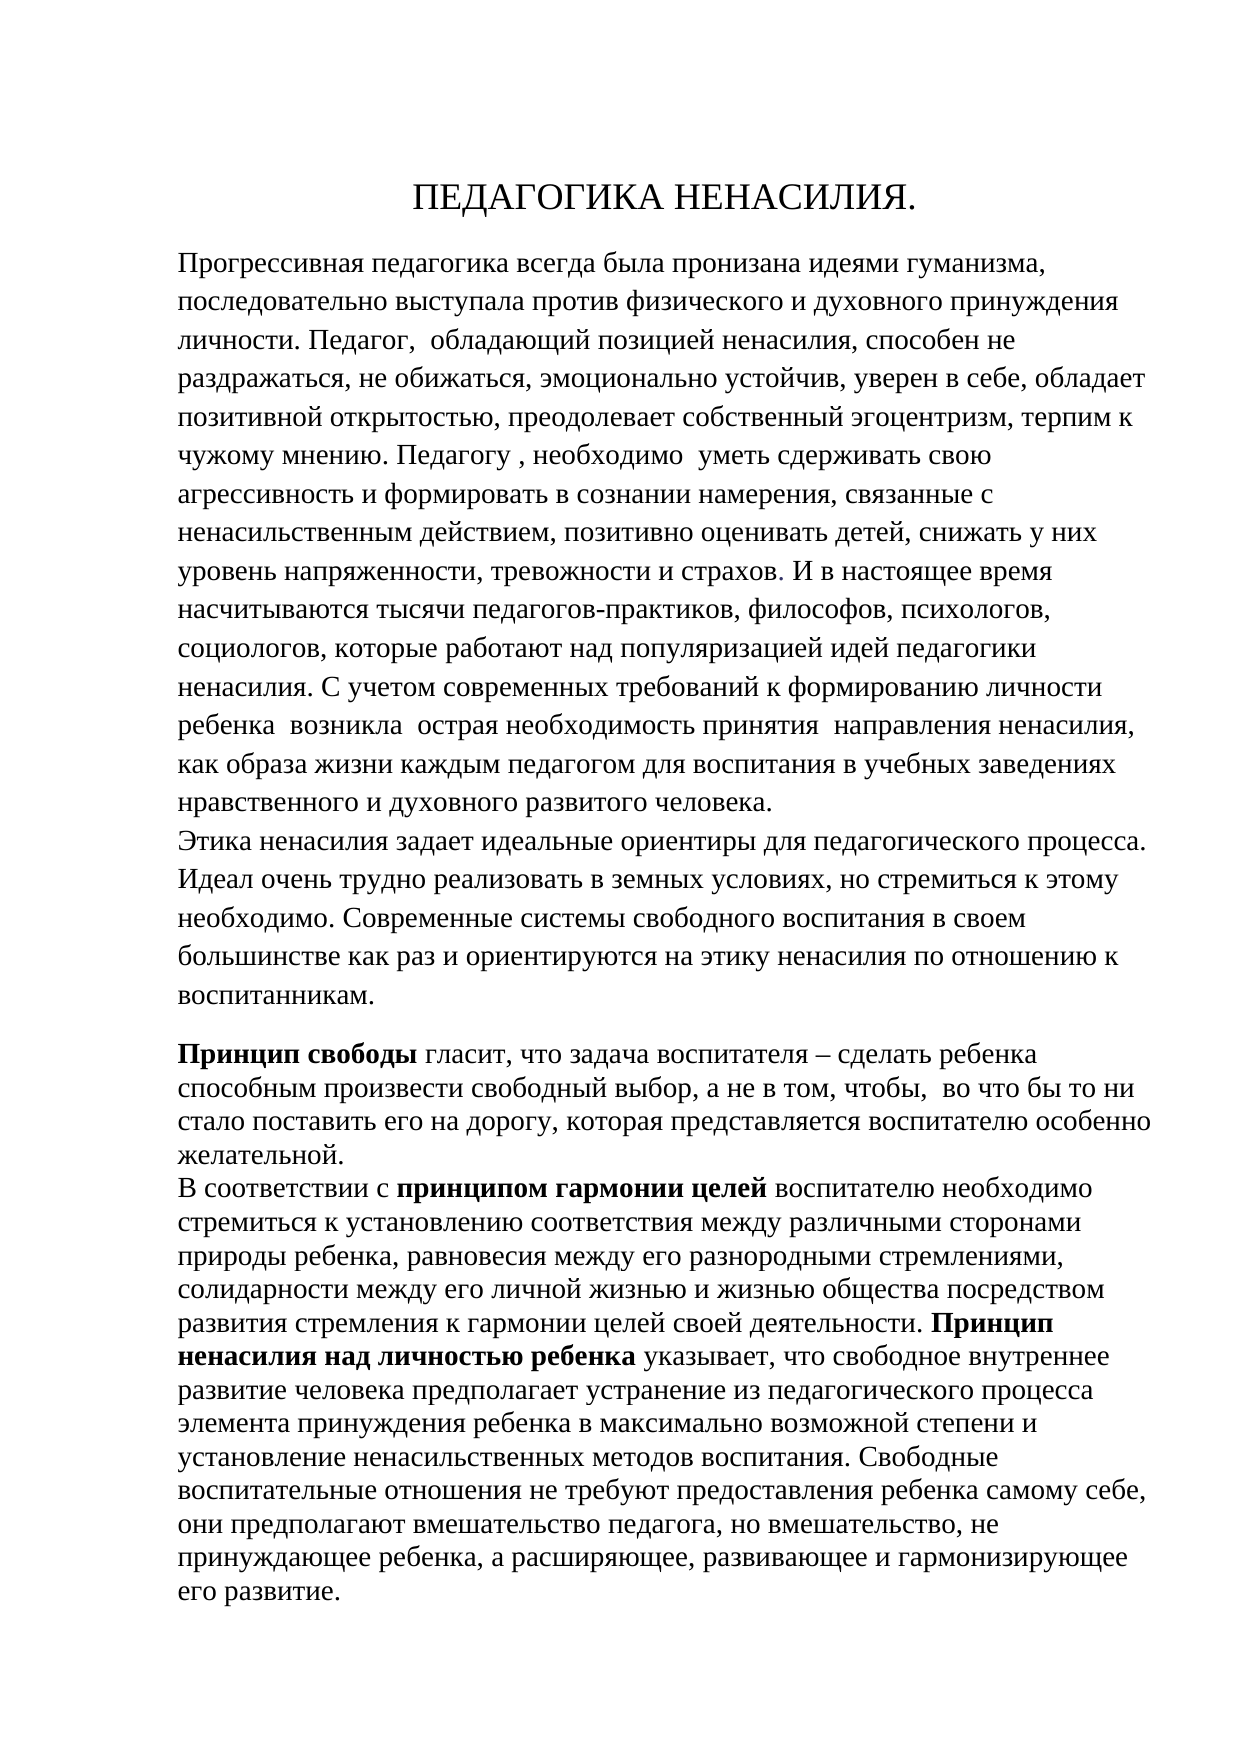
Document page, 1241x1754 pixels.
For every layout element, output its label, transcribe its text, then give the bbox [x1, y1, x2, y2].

text Прогрессивная педагогика всегда была пронизана идеями гуманизма, последовательно выступала против физического и духовного принуждения личности. Педагог, обладающий позицией ненасилия, способен не раздражаться, не обижаться, эмоционально устойчив, уверен в себе, обладает позитивной открытостью, преодолевает собственный эгоцентризм, терпим к чужому мнению. Педагогу , необходимо уметь сдерживать свою агрессивность и формировать в сознании намерения, связанные с ненасильственным действием, позитивно оценивать детей, снижать у них уровень напряженности, тревожности и страхов. И в настоящее время насчитываются тысячи педагогов-практиков, философов, психологов, социологов, которые работают над популяризацией идей педагогики ненасилия. С учетом современных требований к формированию личности ребенка возникла острая необходимость принятия направления ненасилия, как образа жизни каждым педагогом для воспитания в учебных заведениях нравственного и духовного развитого человека. Этика ненасилия задает идеальные ориентиры для педагогического процесса. Идеал очень трудно реализовать в земных условиях, но стремиться к этому необходимо. Современные системы свободного воспитания в своем большинстве как раз и ориентируются на этику ненасилия по отношению к воспитанникам. [177, 245, 1152, 1011]
text ПЕДАГОГИКА НЕНАСИЛИЯ. [177, 174, 1152, 217]
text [177, 1036, 1152, 1607]
